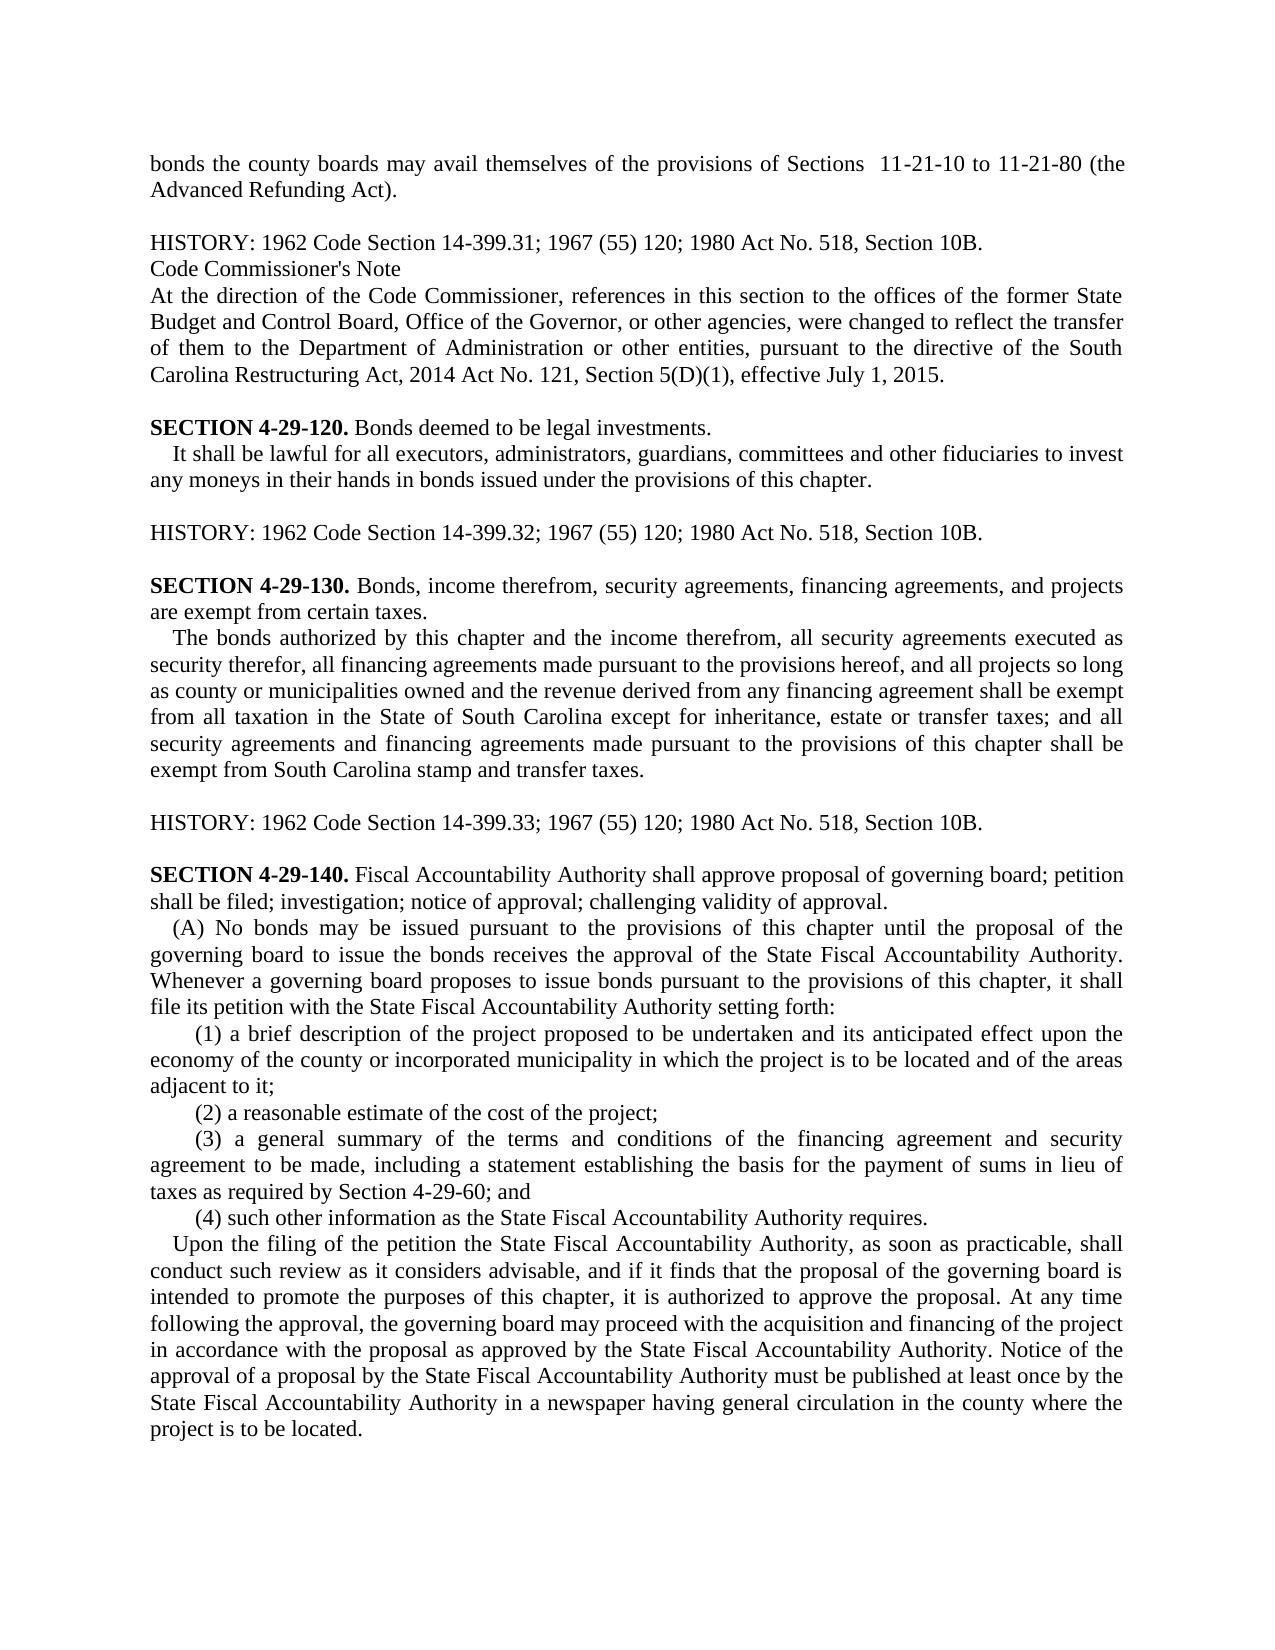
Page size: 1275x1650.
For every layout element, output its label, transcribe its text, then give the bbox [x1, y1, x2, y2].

text (1) a brief description of the project proposed to be undertaken and its anticipated effect upon the economy of the county or incorporated municipality in which the project is to be located and of the areas adjacent to it; [150, 1020, 1125, 1099]
text It shall be lawful for all executors, administrators, guardians, committees and other fiduciaries to invest any moneys in their hands in bonds issued under the provisions of this chapter. [150, 440, 1125, 493]
text (4) such other information as the State Fiscal Accountability Authority requires. [150, 1204, 1125, 1231]
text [150, 150, 1125, 203]
text Code Commissioner's Note [150, 255, 1125, 282]
text (A) No bonds may be issued pursuant to the provisions of this chapter until the proposal of the governing board to issue the bonds receives the approval of the State Fiscal Accountability Authority. Whenever a governing board proposes to issue bonds pursuant to the provisions of this chapter, it shall file its petition with the State Fiscal Accountability Authority setting forth: [150, 914, 1125, 1020]
text SECTION 4-29-120. Bonds deemed to be legal investments. [150, 413, 1125, 440]
text SECTION 4-29-140. Fiscal Accountability Authority shall approve proposal of governing board; petition shall be filed; investigation; notice of approval; challenging validity of approval. [150, 862, 1125, 914]
text At the direction of the Code Commissioner, references in this section to the offices of the former State Budget and Control Board, Office of the Governor, or other agencies, were changed to reflect the transfer of them to the Department of Administration or other entities, pursuant to the directive of the South Carolina Restructuring Act, 2014 Act No. 121, Section 5(D)(1), effective July 1, 2015. [150, 282, 1125, 387]
text Upon the filing of the petition the State Fiscal Accountability Authority, as soon as practicable, shall conduct such review as it considers advisable, and if it finds that the proposal of the governing board is intended to promote the purposes of this chapter, it is authorized to approve the proposal. At any time following the approval, the governing board may proceed with the acquisition and financing of the project in accordance with the proposal as approved by the State Fiscal Accountability Authority. Notice of the approval of a proposal by the State Fiscal Accountability Authority must be published at least once by the State Fiscal Accountability Authority in a newspaper having general circulation in the county where the project is to be located. [150, 1231, 1125, 1441]
text HISTORY: 1962 Code Section 14-399.33; 1967 (55) 120; 1980 Act No. 518, Section 10B. [150, 809, 1125, 835]
text The bonds authorized by this chapter and the income therefrom, all security agreements executed as security therefor, all financing agreements made pursuant to the provisions hereof, and all projects so long as county or municipalities owned and the revenue derived from any financing agreement shall be exempt from all taxation in the State of South Carolina except for inheritance, estate or transfer taxes; and all security agreements and financing agreements made pursuant to the provisions of this chapter shall be exempt from South Carolina stamp and transfer taxes. [150, 624, 1125, 782]
text (2) a reasonable estimate of the cost of the project; [150, 1099, 1125, 1125]
text (3) a general summary of the terms and conditions of the financing agreement and security agreement to be made, including a statement establishing the basis for the payment of sums in lieu of taxes as required by Section 4-29-60; and [150, 1125, 1125, 1204]
text HISTORY: 1962 Code Section 14-399.31; 1967 (55) 120; 1980 Act No. 518, Section 10B. [150, 229, 1125, 255]
text SECTION 4-29-130. Bonds, income therefrom, security agreements, financing agreements, and projects are exempt from certain taxes. [150, 572, 1125, 624]
text HISTORY: 1962 Code Section 14-399.32; 1967 (55) 120; 1980 Act No. 518, Section 10B. [150, 519, 1125, 545]
